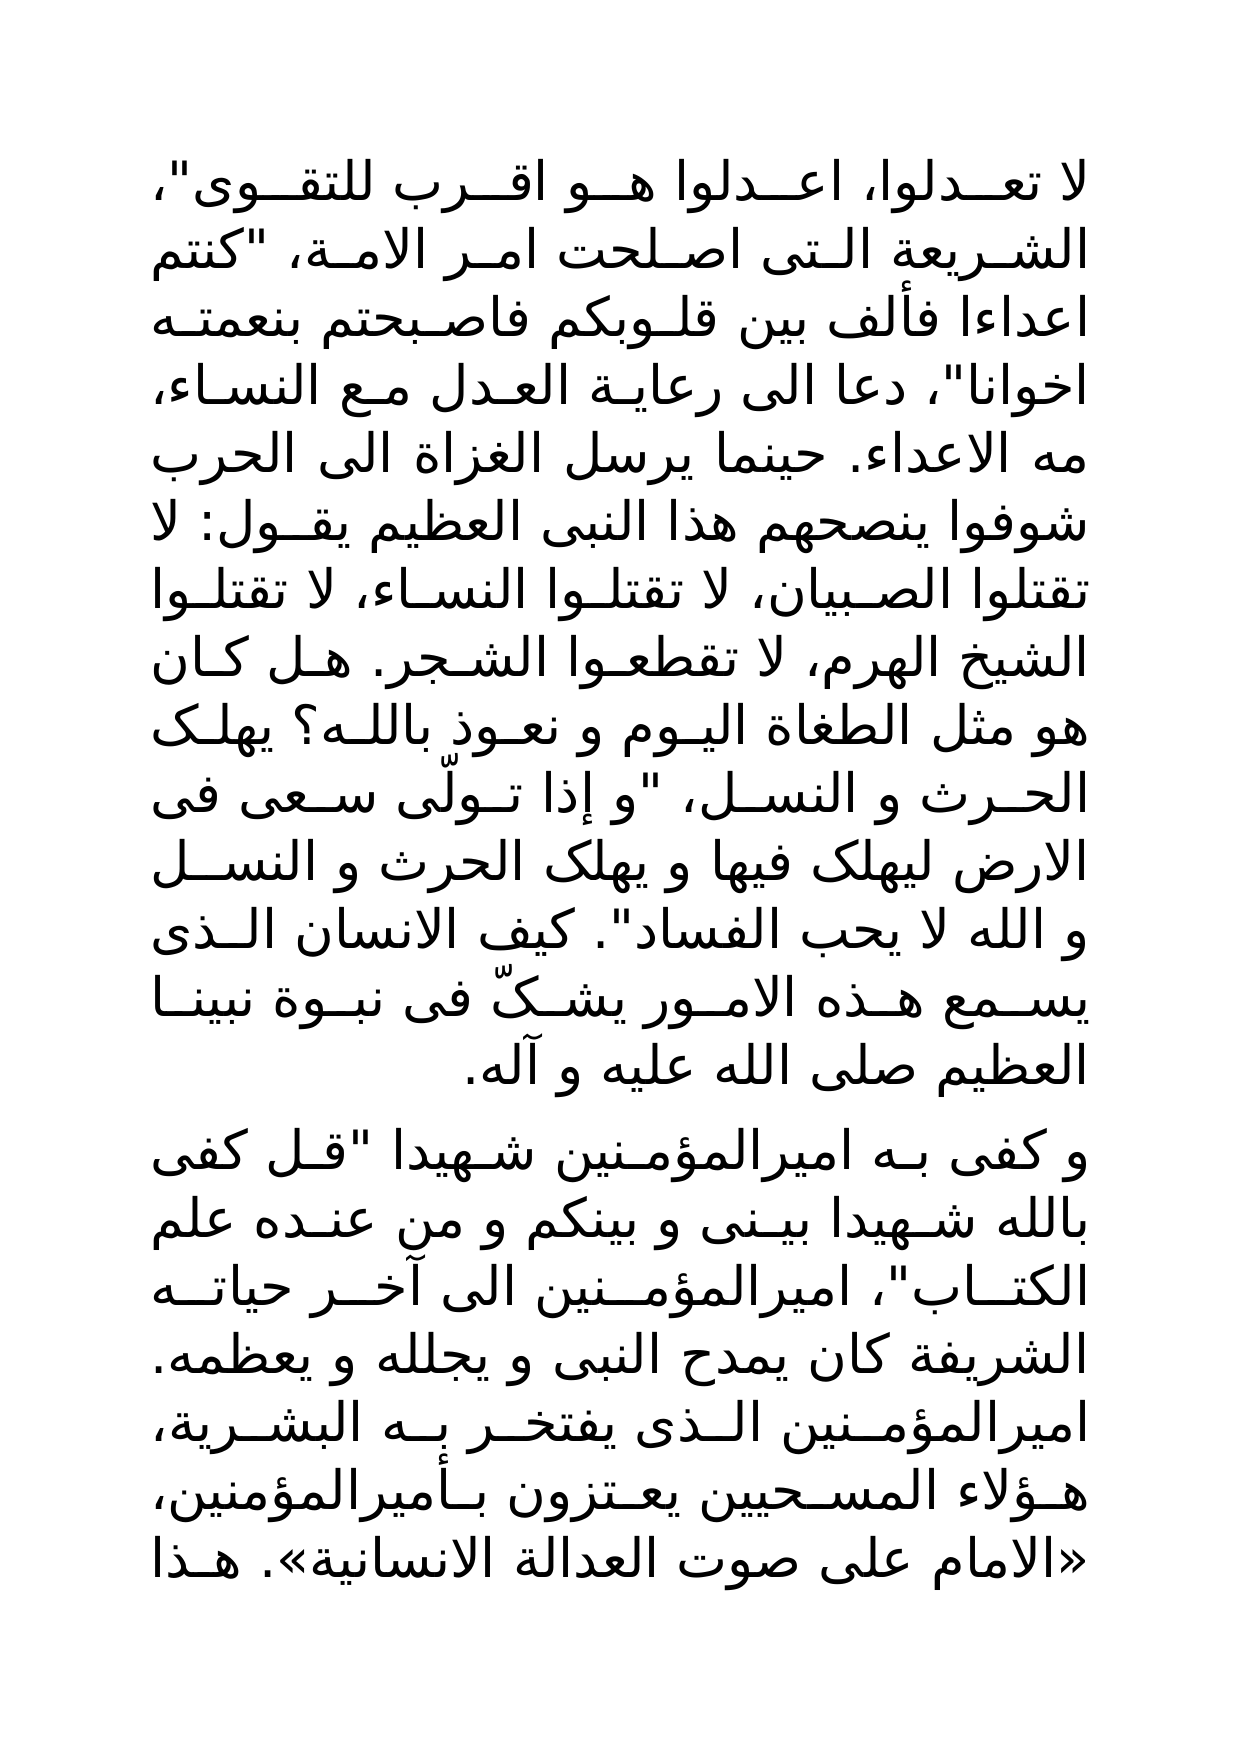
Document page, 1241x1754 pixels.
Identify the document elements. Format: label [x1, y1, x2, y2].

text [150, 1119, 1090, 1590]
text [150, 150, 1090, 1097]
